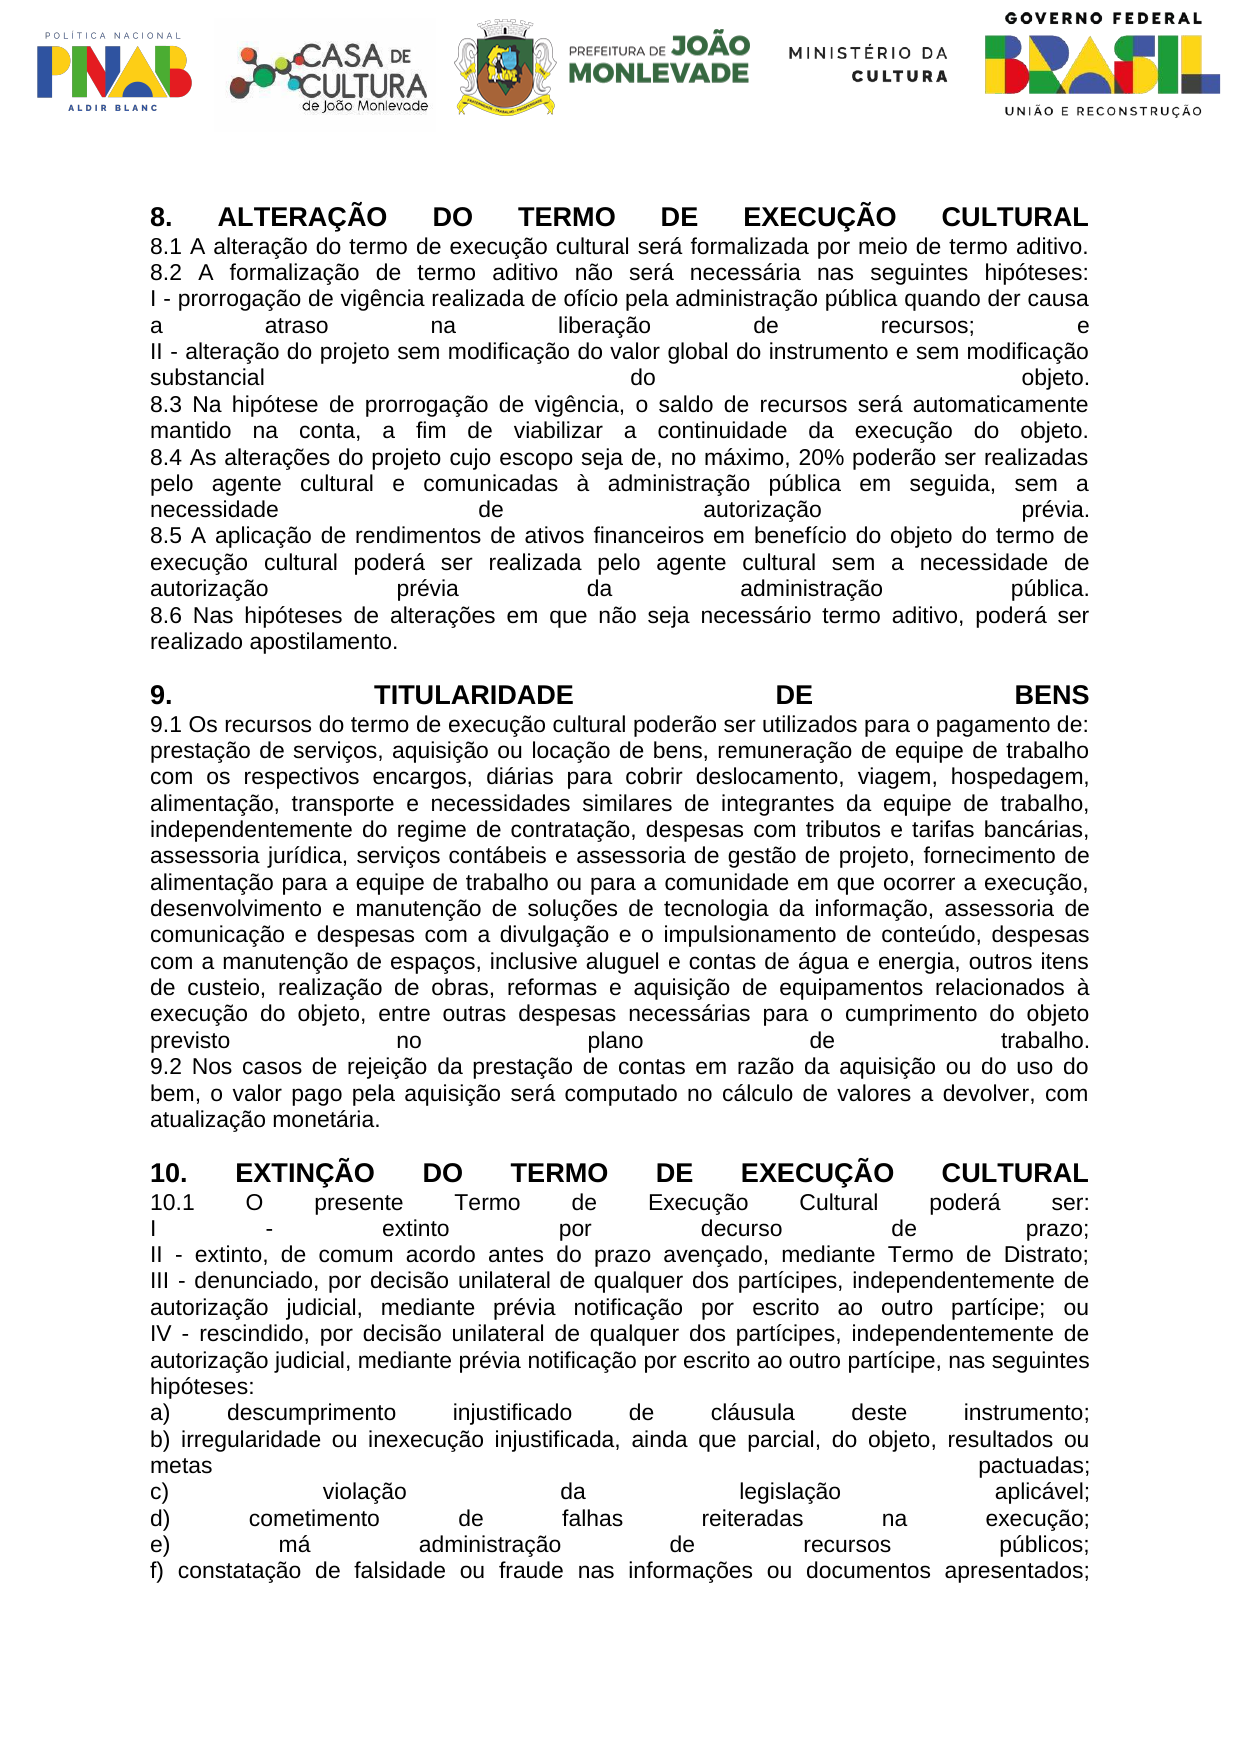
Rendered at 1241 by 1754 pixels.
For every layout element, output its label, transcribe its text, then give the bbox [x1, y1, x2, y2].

picture [789, 12, 1221, 118]
text 9. TITULARIDADE DE BENS 9.1 Os recursos do termo de execução cultural poderão ser utilizados para o pagamento de: prestação de serviços, aquisição ou locação de bens, remuneração de equipe de trabalho com os respectivos encargos, diárias para cobrir deslocamento, viagem, hospedagem, alimentação, transporte e necessidades similares de integrantes da equipe de trabalho, independentemente do regime de contratação, despesas com tributos e tarifas bancárias, assessoria jurídica, serviços contábeis e assessoria de gestão de projeto, fornecimento de alimentação para a equipe de trabalho ou para a comunidade em que ocorrer a execução, desenvolvimento e manutenção de soluções de tecnologia da informação, assessoria de comunicação e despesas com a divulgação e o impulsionamento de conteúdo, despesas com a manutenção de espaços, inclusive aluguel e contas de água e energia, outros itens de custeio, realização de obras, reformas e aquisição de equipamentos relacionados à execução do objeto, entre outras despesas necessárias para o cumprimento do objeto previsto no plano de trabalho. 9.2 Nos casos de rejeição da prestação de contas em razão da aquisição ou do uso do bem, o valor pago pela aquisição será computado no cálculo de valores a devolver, com atualização monetária. [150, 679, 1090, 1132]
text 8. ALTERAÇÃO DO TERMO DE EXECUÇÃO CULTURAL 8.1 A alteração do termo de execução cultural será formalizada por meio de termo aditivo. 8.2 A formalização de termo aditivo não será necessária nas seguintes hipóteses: I - prorrogação de vigência realizada de ofício pela administração pública quando der causa a atraso na liberação de recursos; e II - alteração do projeto sem modificação do valor global do instrumento e sem modificação substancial do objeto. 8.3 Na hipótese de prorrogação de vigência, o saldo de recursos será automaticamente mantido na conta, a fim de viabilizar a continuidade da execução do objeto. 8.4 As alterações do projeto cujo escopo seja de, no máximo, 20% poderão ser realizadas pelo agente cultural e comunicadas à administração pública em seguida, sem a necessidade de autorização prévia. 8.5 A aplicação de rendimentos de ativos financeiros em benefício do objeto do termo de execução cultural poderá ser realizada pelo agente cultural sem a necessidade de autorização prévia da administração pública. 8.6 Nas hipóteses de alterações em que não seja necessário termo aditivo, poderá ser realizado apostilamento. [150, 201, 1090, 654]
picture [214, 18, 436, 132]
picture [25, 18, 204, 118]
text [150, 1157, 1090, 1584]
picture [450, 18, 753, 117]
